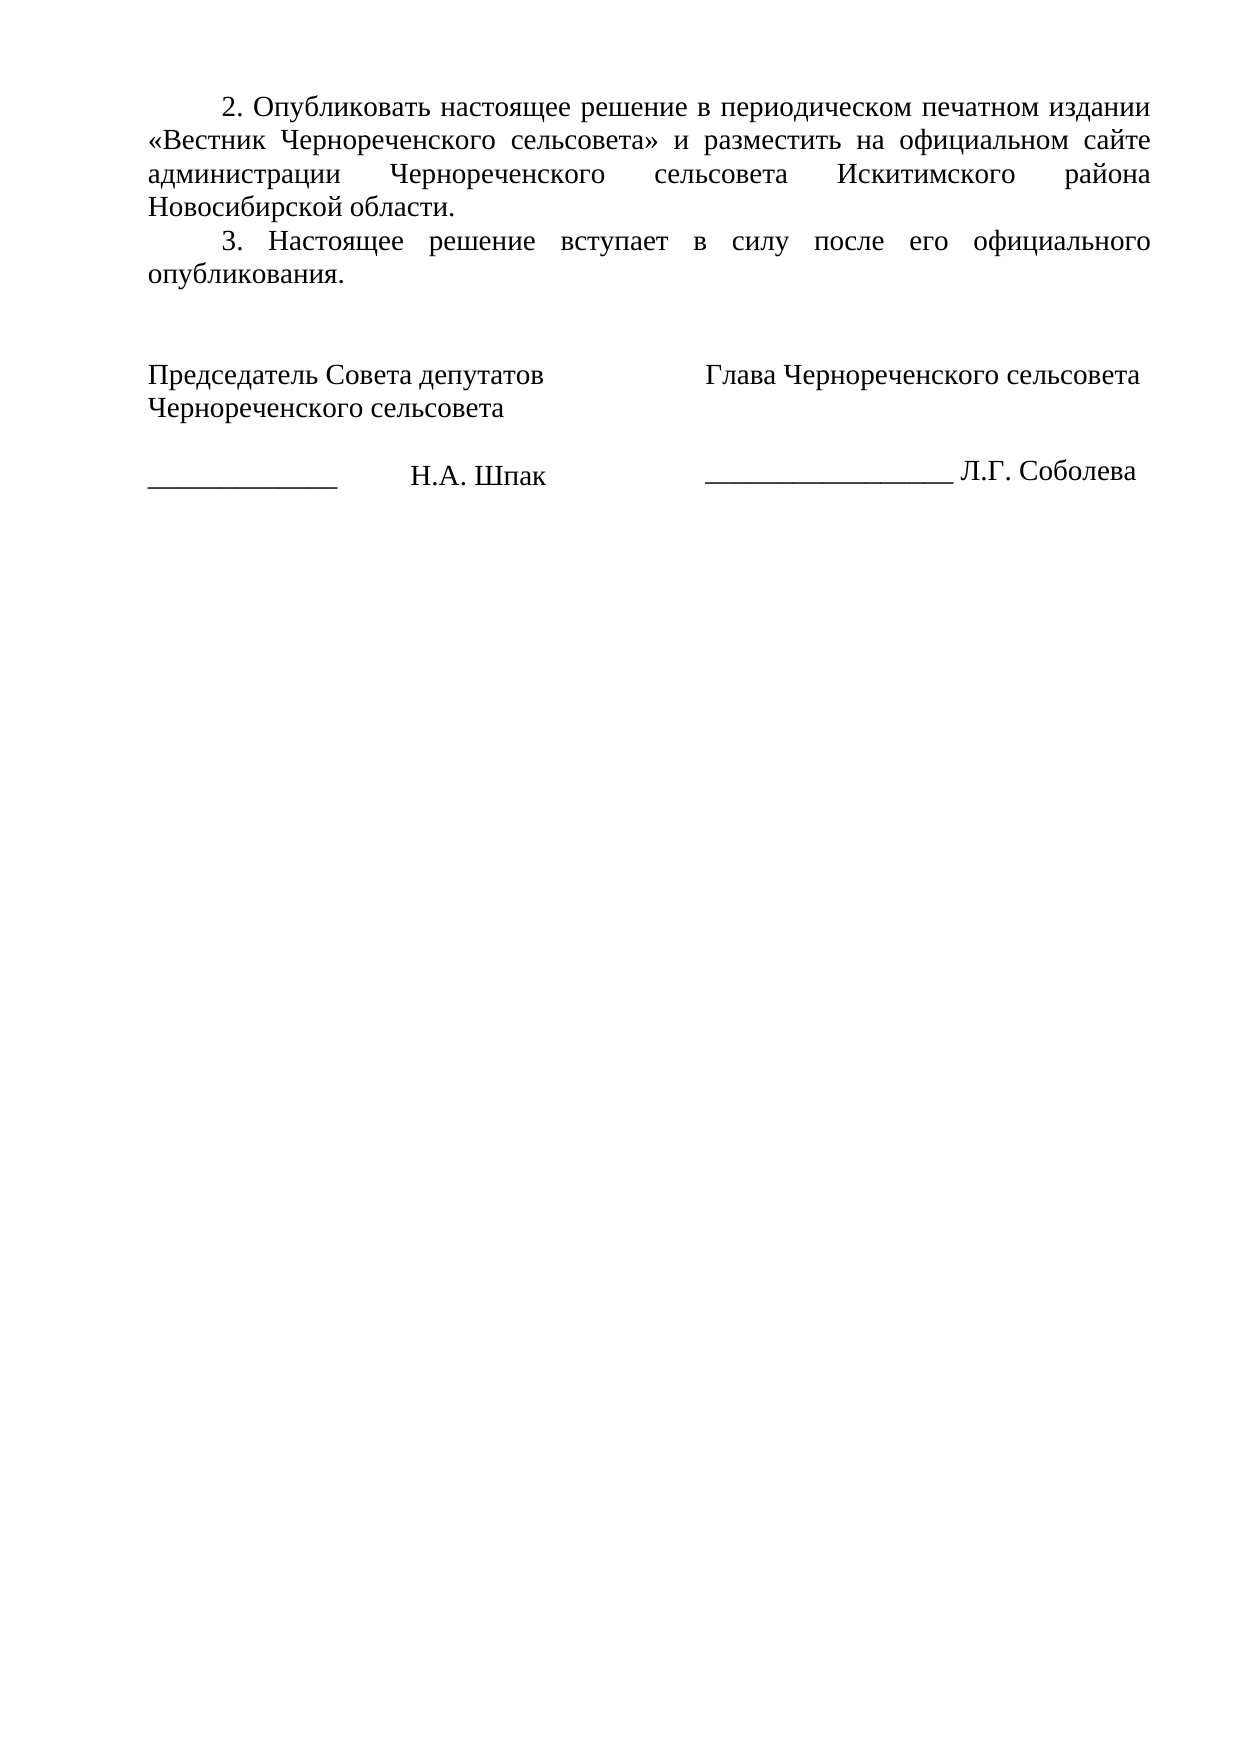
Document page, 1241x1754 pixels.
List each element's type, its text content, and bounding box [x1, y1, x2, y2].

table_header Председатель Совета депутатов Чернореченского сельсовета _____________ Н.А. Шпак [136, 357, 694, 502]
text 3. Настоящее решение вступает в силу после его официального опубликования. [148, 223, 1152, 290]
table_header Глава Чернореченского сельсовета _________________ Л.Г. Соболева [694, 357, 1195, 502]
text 2. Опубликовать настоящее решение в периодическом печатном издании «Вестник Чернореченского сельсовета» и разместить на официальном сайте администрации Чернореченского сельсовета Искитимского района Новосибирской области. [148, 89, 1152, 223]
